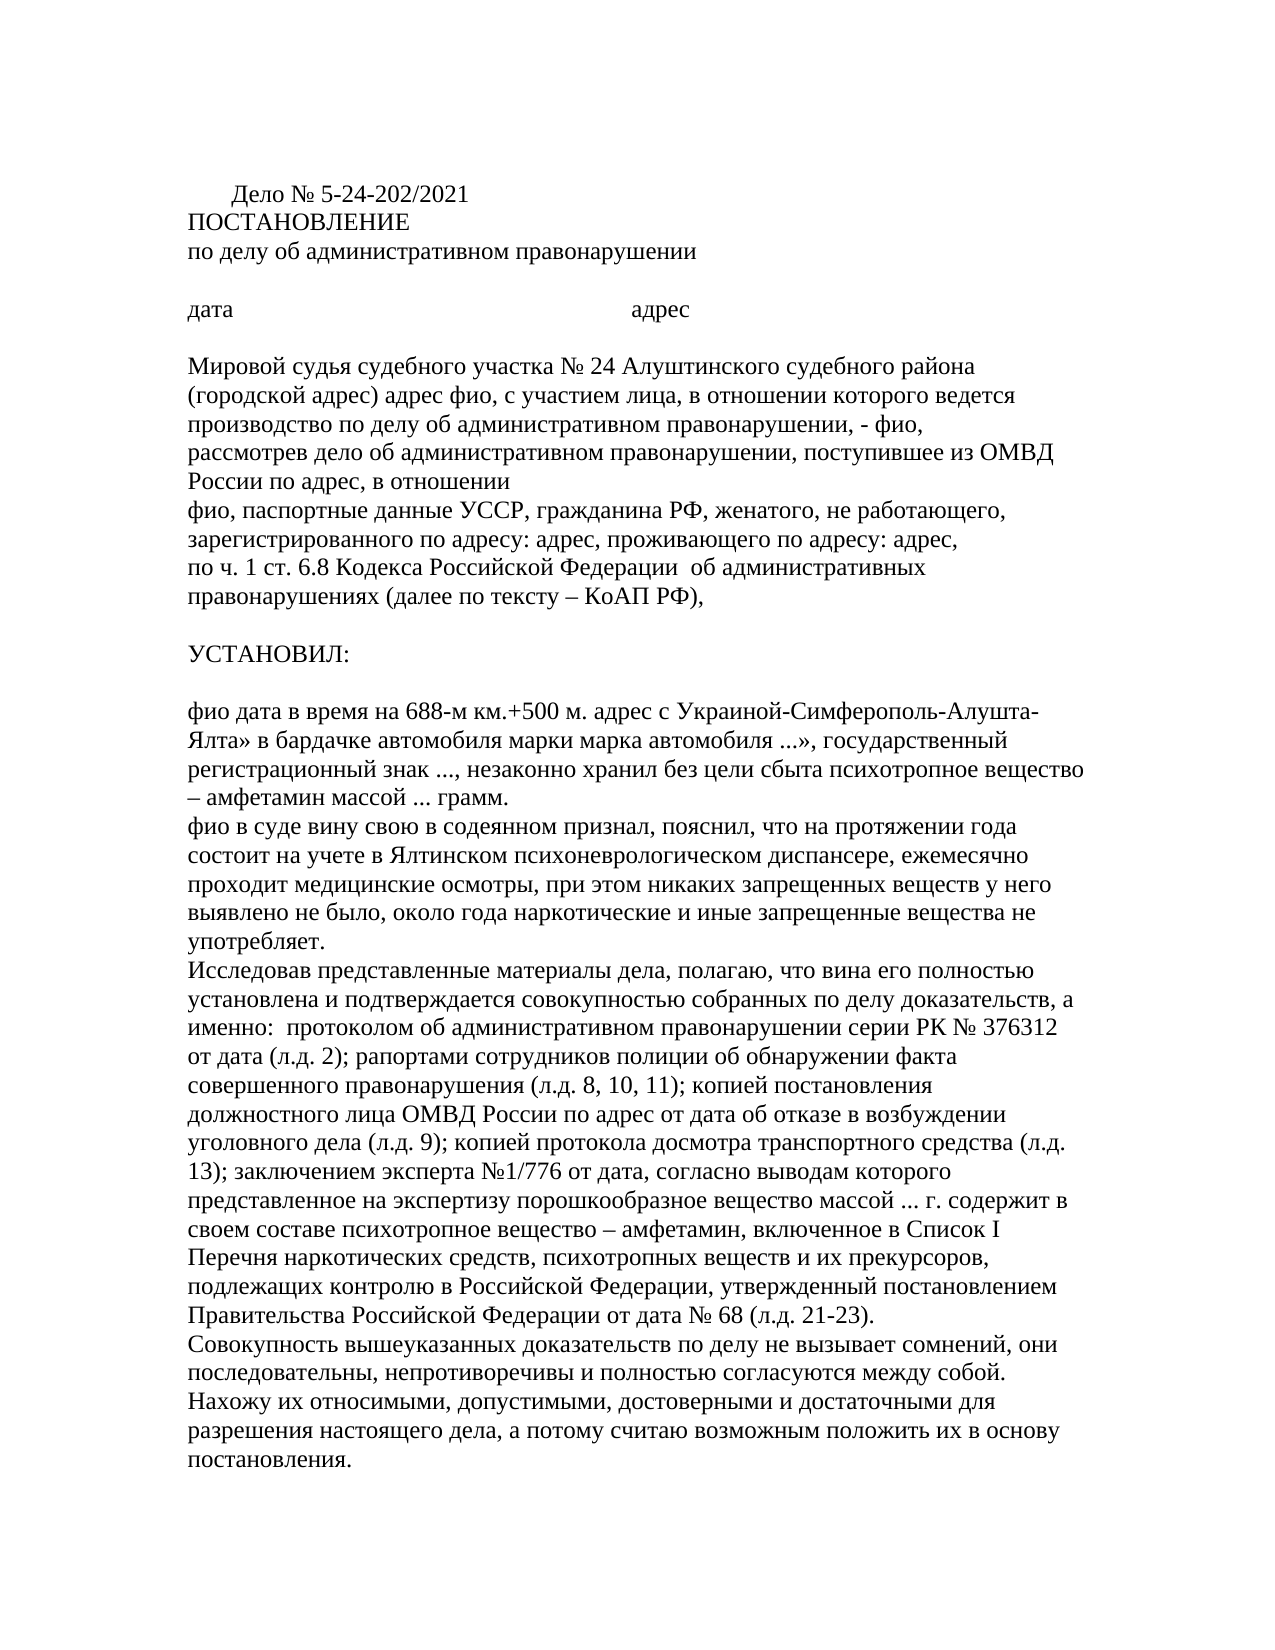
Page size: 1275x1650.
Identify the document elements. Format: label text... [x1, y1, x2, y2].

text фио, паспортные данные УССР, гражданина РФ, женатого, не работающего, зарегистрированного по адресу: адрес, проживающего по адресу: адрес, [187, 495, 1087, 552]
text по ч. 1 ст. 6.8 Кодекса Российской Федерации об административных правонарушениях (далее по тексту – КоАП РФ), [187, 552, 1087, 610]
text фио дата в время на 688-м км.+500 м. адрес с Украиной-Симферополь-Алушта-Ялта» в бардачке автомобиля марки марка автомобиля ...», государственный регистрационный знак ..., незаконно хранил без цели сбыта психотропное вещество – амфетамин массой ... грамм. [187, 696, 1087, 811]
text ПОСТАНОВЛЕНИЕ [187, 207, 1087, 236]
text УСТАНОВИЛ: [187, 639, 1087, 667]
text Мировой судья судебного участка № 24 Алуштинского судебного района (городской адрес) адрес фио, с участием лица, в отношении которого ведется производство по делу об административном правонарушении, - фио, [187, 351, 1087, 437]
text дата адрес [187, 294, 1087, 322]
text по делу об административном правонарушении [187, 236, 1087, 265]
text рассмотрев дело об административном правонарушении, поступившее из ОМВД России по адрес, в отношении [187, 437, 1087, 495]
text Совокупность вышеуказанных доказательств по делу не вызывает сомнений, они последовательны, непротиворечивы и полностью согласуются между собой. Нахожу их относимыми, допустимыми, достоверными и достаточными для разрешения настоящего дела, а потому считаю возможным положить их в основу постановления. [187, 1329, 1087, 1472]
text Дело № 5-24-202/2021 [187, 179, 1087, 207]
text фио в суде вину свою в содеянном признал, пояснил, что на протяжении года состоит на учете в Ялтинском психоневрологическом диспансере, ежемесячно проходит медицинские осмотры, при этом никаких запрещенных веществ у него выявлено не было, около года наркотические и иные запрещенные вещества не употребляет. [187, 811, 1087, 955]
text Исследовав представленные материалы дела, полагаю, что вина его полностью установлена и подтверждается совокупностью собранных по делу доказательств, а именно: протоколом об административном правонарушении серии РК № 376312 от дата (л.д. 2); рапортами сотрудников полиции об обнаружении факта совершенного правонарушения (л.д. 8, 10, 11); копией постановления должностного лица ОМВД России по адрес от дата об отказе в возбуждении уголовного дела (л.д. 9); копией протокола досмотра транспортного средства (л.д. 13); заключением эксперта №1/776 от дата, согласно выводам которого представленное на экспертизу порошкообразное вещество массой ... г. содержит в своем составе психотропное вещество – амфетамин, включенное в Список I Перечня наркотических средств, психотропных веществ и их прекурсоров, подлежащих контролю в Российской Федерации, утвержденный постановлением Правительства Российской Федерации от дата № 68 (л.д. 21-23). [187, 955, 1087, 1329]
